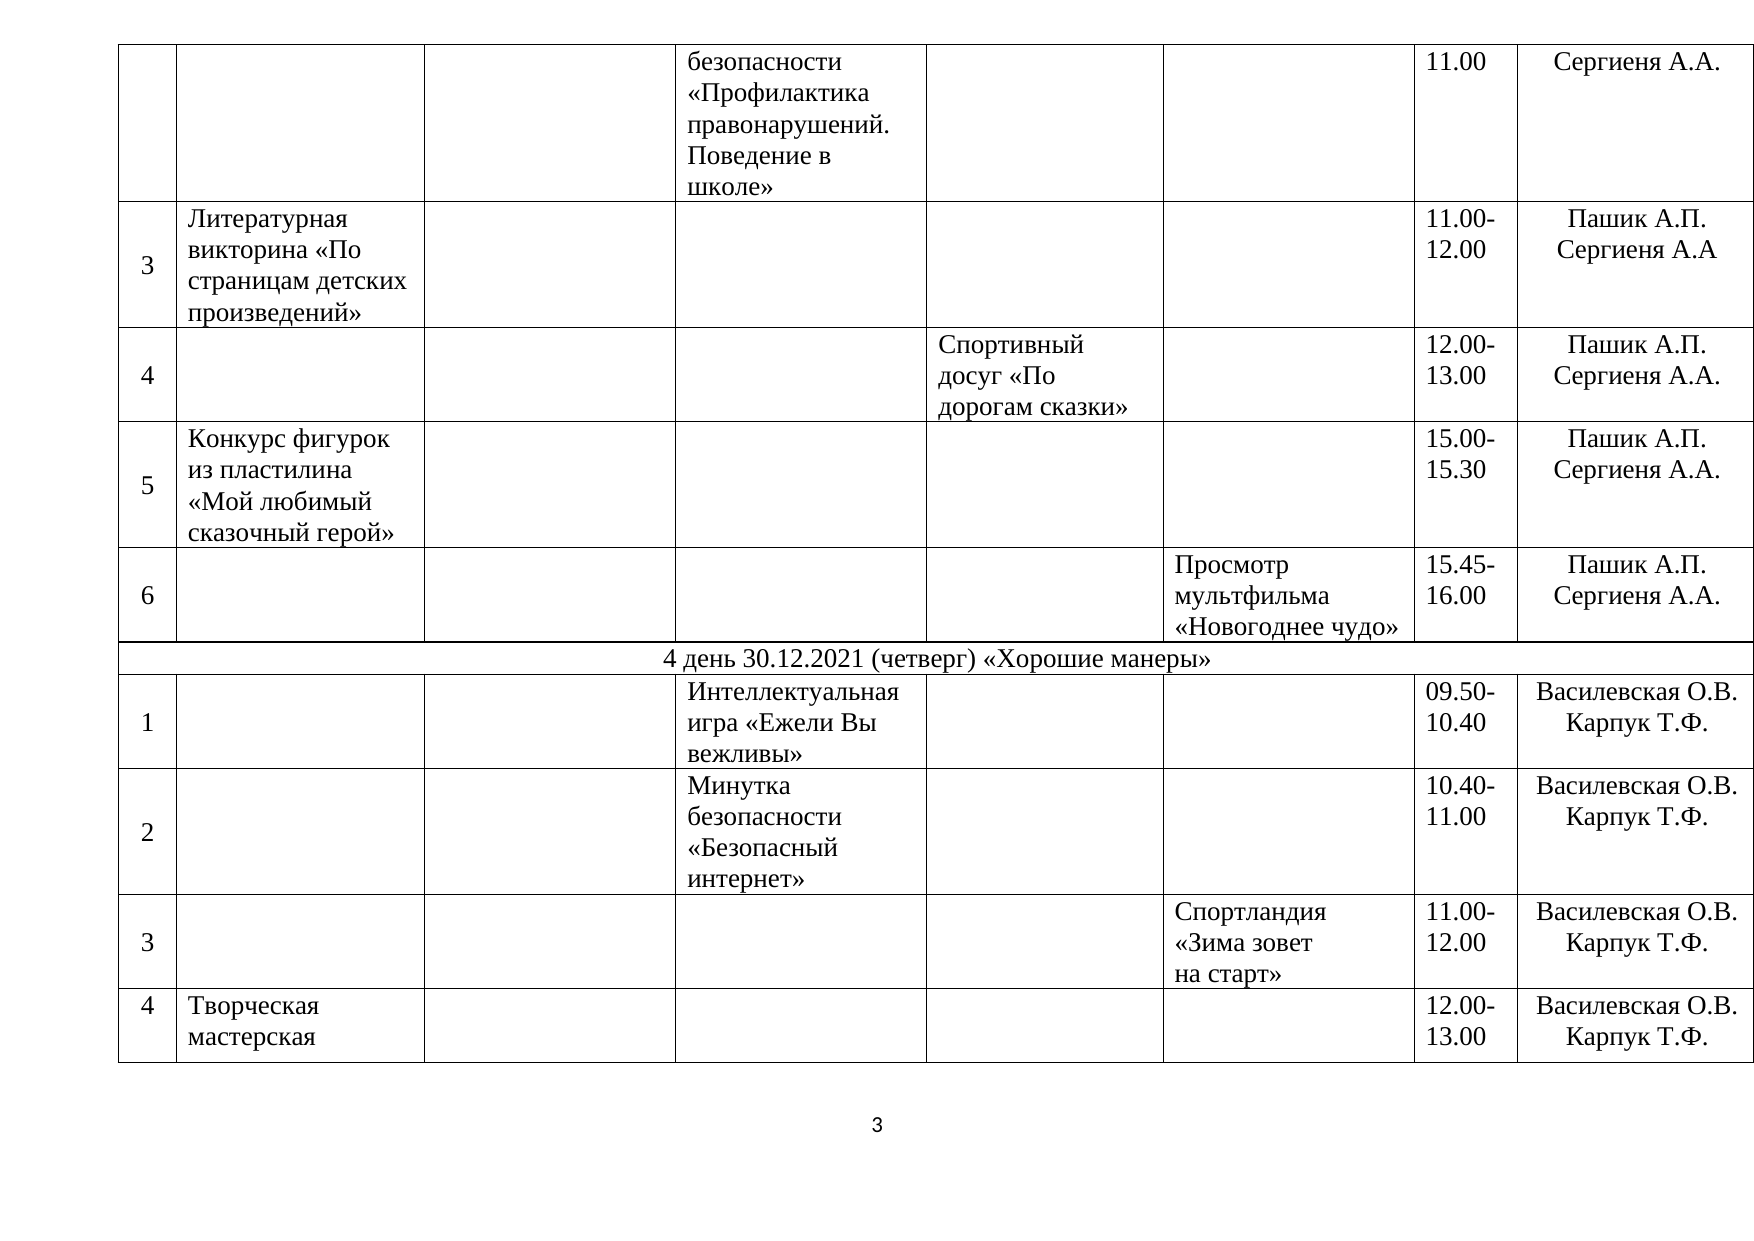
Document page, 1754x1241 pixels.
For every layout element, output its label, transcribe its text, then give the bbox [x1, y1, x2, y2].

table_cell Пашик А.П. Сергиеня А.А. [1518, 422, 1753, 547]
table_cell [927, 675, 1163, 768]
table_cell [177, 989, 424, 1062]
table_cell [927, 769, 1163, 894]
table_cell [177, 769, 424, 894]
table_cell 11.00- 12.00 [1415, 895, 1517, 988]
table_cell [676, 45, 926, 201]
table_cell Василевская О.В. Карпук Т.Ф. [1518, 895, 1753, 988]
table_cell 2 [119, 45, 176, 201]
table_cell 5 [119, 422, 176, 547]
table_cell [425, 769, 675, 894]
table_cell [425, 45, 675, 201]
table_cell [676, 202, 926, 327]
table_cell [1164, 45, 1414, 201]
table_cell [927, 548, 1163, 641]
table_cell [1164, 989, 1414, 1062]
table_cell [425, 202, 675, 327]
table_cell [425, 895, 675, 988]
table_cell Спортивный досуг «По дорогам сказки» [927, 328, 1163, 421]
table_cell [927, 202, 1163, 327]
table_cell Конкурс фигурок из пластилина «Мой любимый сказочный герой» [177, 422, 424, 547]
table_cell [177, 328, 424, 421]
table_cell [425, 989, 675, 1062]
table_cell Интеллектуальная игра «Ежели Вы вежливы» [676, 675, 926, 768]
table_cell [177, 675, 424, 768]
table_cell 4 [119, 989, 176, 1062]
table_cell [425, 675, 675, 768]
table_cell [1164, 328, 1414, 421]
table_cell 4 [119, 328, 176, 421]
table_cell Пашик А.П. Сергиеня А.А [1518, 202, 1753, 327]
table_cell 4 день 30.12.2021 (четверг) «Хорошие манеры» [119, 643, 1753, 673]
table_cell Василевская О.В. Карпук Т.Ф. [1518, 769, 1753, 894]
table_cell Просмотр мультфильма «Новогоднее чудо» [1164, 548, 1414, 641]
table_cell Пашик А.П. Сергиеня А.А. [1518, 328, 1753, 421]
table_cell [1518, 45, 1753, 201]
table_cell [177, 548, 424, 641]
table_cell 3 [119, 895, 176, 988]
table_cell 10.40-11.00 [1415, 45, 1517, 201]
table_cell 1 [119, 675, 176, 768]
table_cell 11.00-12.00 [1415, 202, 1517, 327]
table_cell 09.50- 10.40 [1415, 675, 1517, 768]
table_cell 3 [119, 202, 176, 327]
table_cell Василевская О.В. Карпук Т.Ф. [1518, 675, 1753, 768]
table_cell 6 [119, 548, 176, 641]
table_cell [927, 45, 1163, 201]
table_cell [1164, 202, 1414, 327]
table_cell 15.00- 15.30 [1415, 422, 1517, 547]
table_cell [676, 895, 926, 988]
table_cell 2 [119, 769, 176, 894]
table_cell [676, 548, 926, 641]
table_cell Литературная викторина «По страницам детских произведений» [177, 202, 424, 327]
table_cell [177, 45, 424, 201]
table_cell 12.00- 13.00 [1415, 328, 1517, 421]
table_cell [676, 328, 926, 421]
table_cell [425, 328, 675, 421]
table_cell Спортландия «Зима зовет на старт» [1164, 895, 1414, 988]
table_cell 15.45- 16.00 [1415, 548, 1517, 641]
table_cell [425, 548, 675, 641]
table_cell [1164, 769, 1414, 894]
table_cell Пашик А.П. Сергиеня А.А. [1518, 548, 1753, 641]
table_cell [1518, 989, 1753, 1062]
table_cell [927, 895, 1163, 988]
table_cell [676, 989, 926, 1062]
table_cell [676, 422, 926, 547]
table_cell [1164, 675, 1414, 768]
table_cell [927, 422, 1163, 547]
table_cell Минутка безопасности «Безопасный интернет» [676, 769, 926, 894]
table_cell [1164, 422, 1414, 547]
table_cell [177, 895, 424, 988]
table_cell 10.40- 11.00 [1415, 769, 1517, 894]
table_cell [927, 989, 1163, 1062]
table_cell [425, 422, 675, 547]
table_cell 12.00- 13.00 [1415, 989, 1517, 1062]
